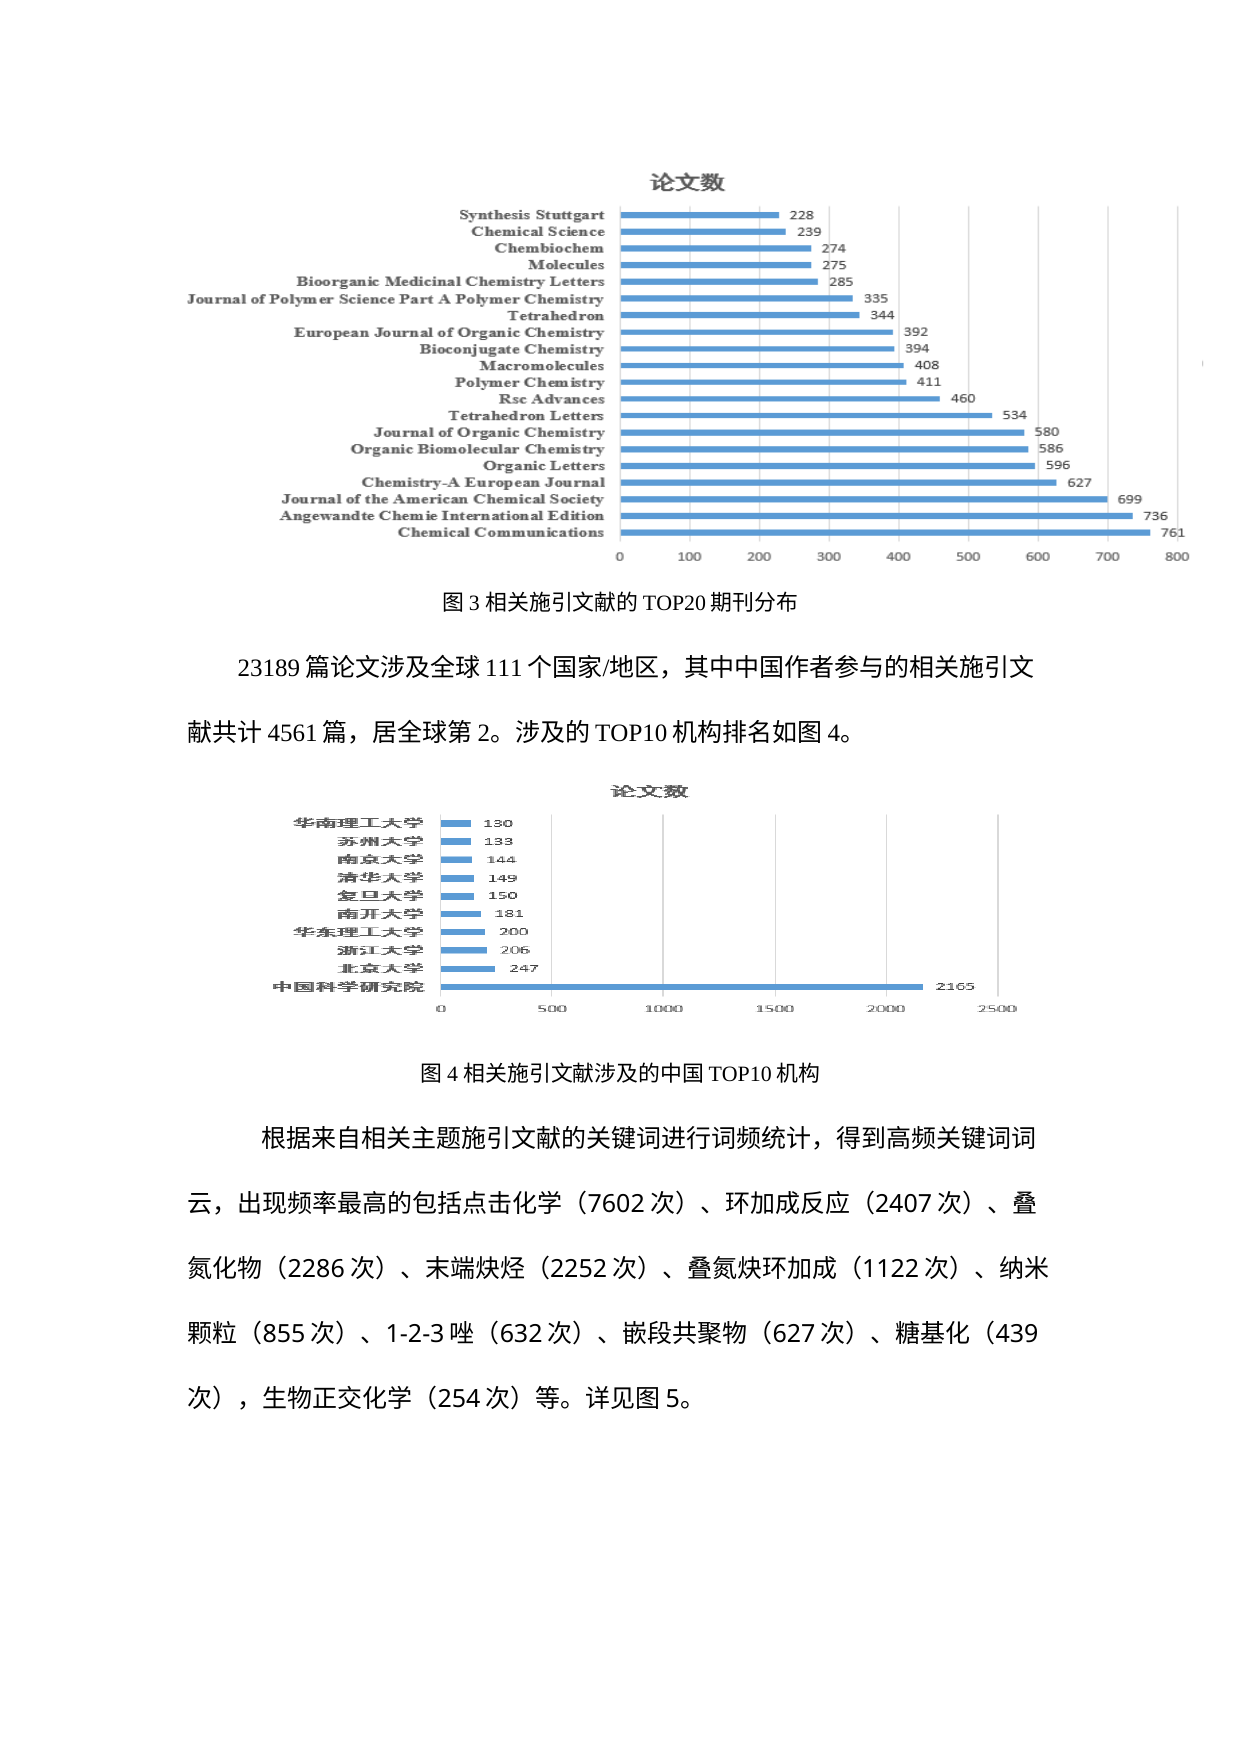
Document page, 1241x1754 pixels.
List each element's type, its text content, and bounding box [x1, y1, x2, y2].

text 根据来自相关主题施引文献的关键词进行词频统计，得到高频关键词词云，出现频率最高的包括点击化学（7602次）、环加成反应（2407次）、叠氮化物（2286次）、末端炔烃（2252次）、叠氮炔环加成（1122次）、纳米颗粒（855次）、1-2-3唑（632次）、嵌段共聚物（627次）、糖基化（439次），生物正交化学（254次）等。详见图5。 [187, 1104, 1053, 1429]
text 23189篇论文涉及全球111个国家/地区，其中中国作者参与的相关施引文献共计4561篇，居全球第2。涉及的TOP10机构排名如图4。 [187, 633, 1053, 763]
picture [187, 162, 1204, 567]
picture [267, 779, 1035, 1018]
text 图4 相关施引文献涉及的中国TOP10机构 [187, 1056, 1053, 1088]
text 图3 相关施引文献的TOP20期刊分布 [187, 567, 1053, 617]
